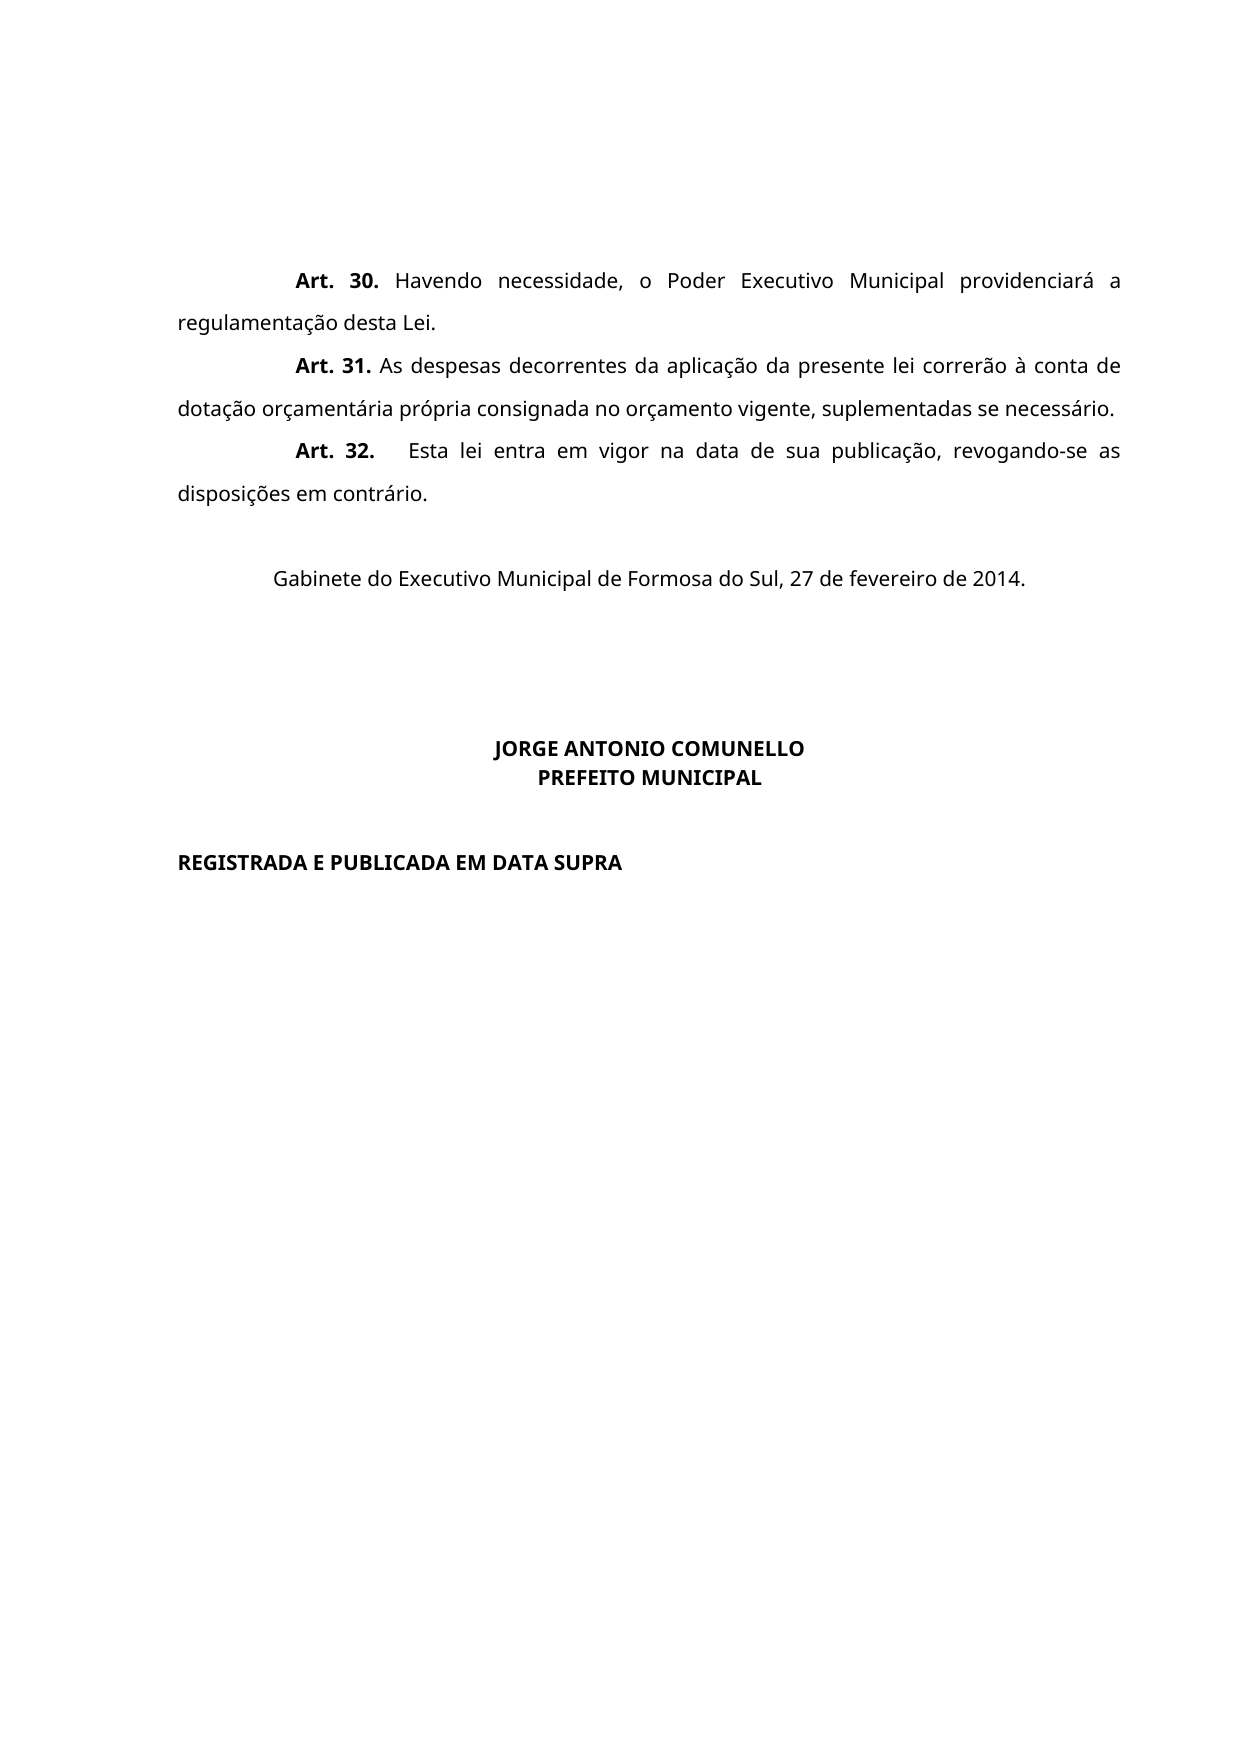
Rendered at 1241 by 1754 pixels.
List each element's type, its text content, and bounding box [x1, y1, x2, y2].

text Art. 31. As despesas decorrentes da aplicação da presente lei correrão à conta de dotação orçamentária própria consignada no orçamento vigente, suplementadas se necessário. [177, 351, 1122, 422]
text Gabinete do Executivo Municipal de Formosa do Sul, 27 de fevereiro de 2014. [177, 564, 1122, 592]
text PREFEITO MUNICIPAL [177, 763, 1122, 791]
text Art. 32. Esta lei entra em vigor na data de sua publicação, revogando-se as disposições em contrário. [177, 436, 1122, 507]
text JORGE ANTONIO COMUNELLO [177, 734, 1122, 763]
text REGISTRADA E PUBLICADA EM DATA SUPRA [177, 848, 1122, 877]
text Art. 30. Havendo necessidade, o Poder Executivo Municipal providenciará a regulamentação desta Lei. [177, 266, 1122, 337]
